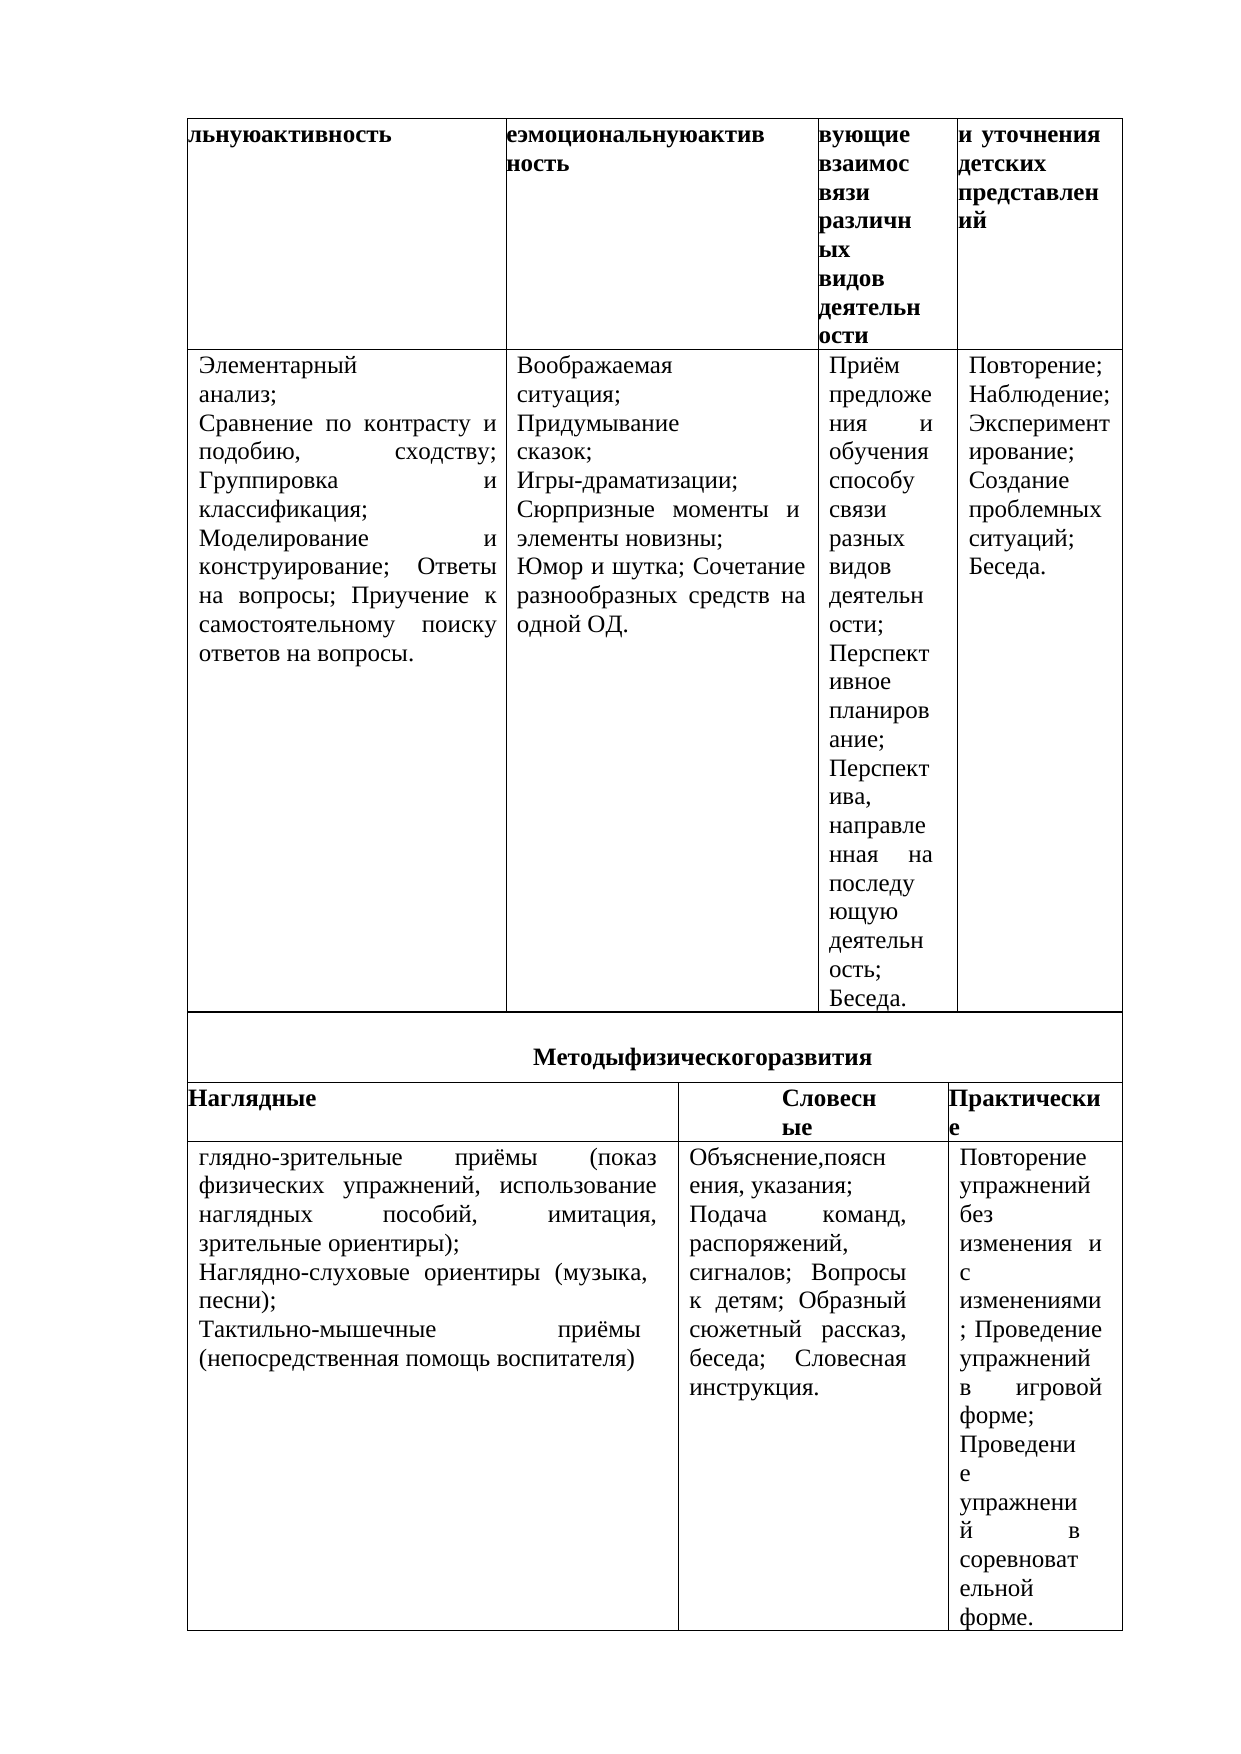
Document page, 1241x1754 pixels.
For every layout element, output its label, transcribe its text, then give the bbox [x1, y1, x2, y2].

table_cell Словесные [679, 1083, 948, 1141]
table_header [188, 119, 506, 349]
table_cell Элементарный анализ; Сравнение по контрасту и подобию, сходству; Группировка и классификация; Моделирование и конструирование; Ответы на вопросы; Приучение к самостоятельному поиску ответов на вопросы. [188, 350, 506, 1011]
table_cell Методыфизическогоразвития [188, 1013, 1122, 1082]
table_cell Объяснение,пояснения, указания; Подача команд, распоряжений, сигналов; Вопросы к детям; Образный сюжетный рассказ, беседа; Словесная инструкция. [679, 1142, 948, 1630]
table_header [958, 119, 1122, 349]
table_cell Наглядные [188, 1083, 678, 1141]
table_cell Практические [949, 1083, 1122, 1141]
table_cell глядно-зрительные приёмы (показ физических упражнений, использование наглядных пособий, имитация, зрительные ориентиры); Наглядно-слуховые ориентиры (музыка, песни); Тактильно-мышечные приёмы (непосредственная помощь воспитателя) [188, 1142, 678, 1630]
table_cell Воображаемая ситуация; Придумывание сказок; Игры-драматизации; Сюрпризные моменты и элементы новизны; Юмор и шутка; Сочетание разнообразных средств на одной ОД. [507, 350, 818, 1011]
table_cell Повторение; Наблюдение; Экспериментирование; Создание проблемных ситуаций; Беседа. [958, 350, 1122, 1011]
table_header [819, 119, 957, 349]
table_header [507, 119, 818, 349]
table_cell Приём предложения и обучения способу связи разных видов деятельности; Перспективное планирование; Перспектива, направленная на последующую деятельность; Беседа. [819, 350, 957, 1011]
table_cell Повторение упражнений без изменения и с изменениями; Проведение упражнений в игровой форме; Проведение упражнений в соревновательной форме. [949, 1142, 1122, 1630]
